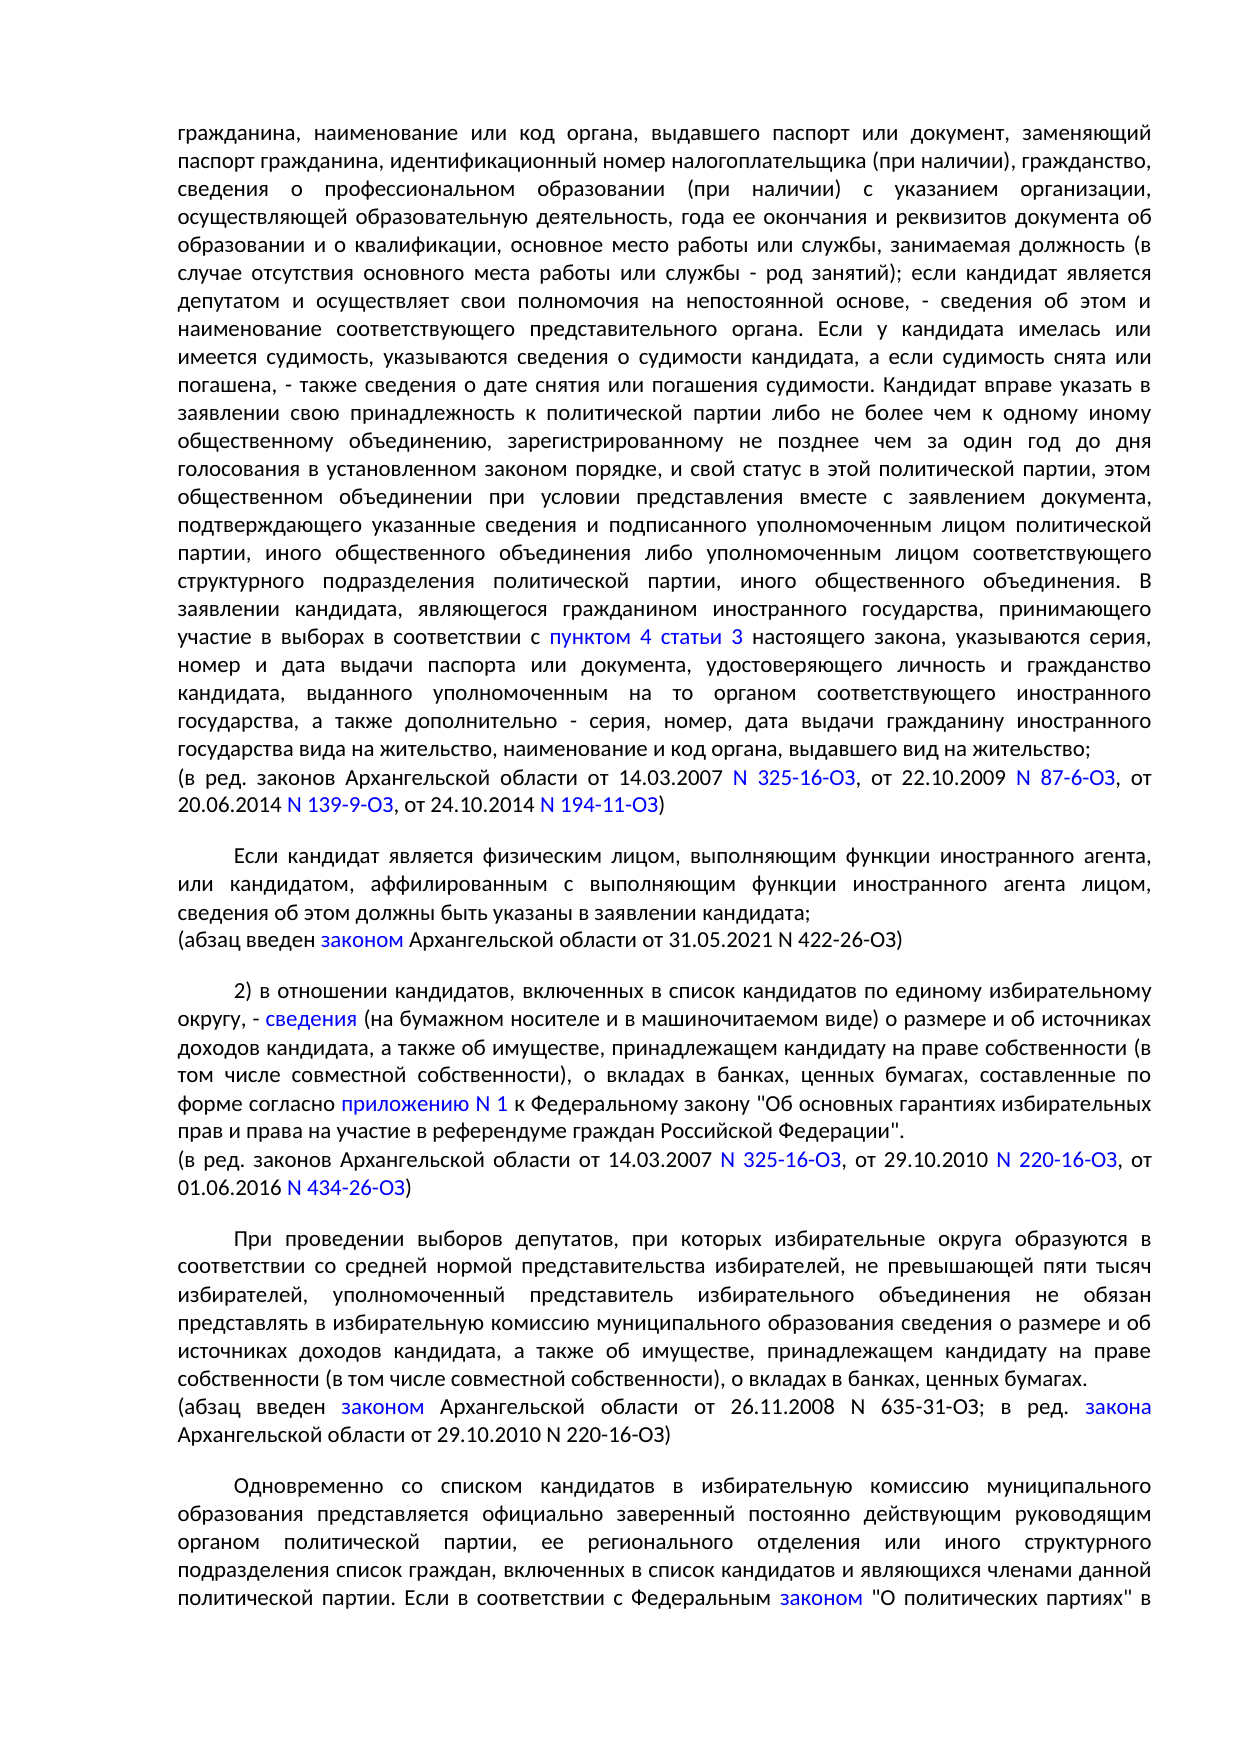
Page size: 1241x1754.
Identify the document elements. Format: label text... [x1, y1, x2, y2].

text (в ред. законов Архангельской области от 14.03.2007 N 325-16-ОЗ, от 29.10.2010 N 220-16-ОЗ, от 01.06.2016 N 434-26-ОЗ) [177, 1145, 1152, 1201]
text (абзац введен законом Архангельской области от 31.05.2021 N 422-26-ОЗ) [177, 926, 1152, 954]
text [177, 118, 1152, 763]
text (абзац введен законом Архангельской области от 26.11.2008 N 635-31-ОЗ; в ред. закона Архангельской области от 29.10.2010 N 220-16-ОЗ) [177, 1392, 1152, 1448]
text 2) в отношении кандидатов, включенных в список кандидатов по единому избирательному округу, - сведения (на бумажном носителе и в машиночитаемом виде) о размере и об источниках доходов кандидата, а также об имуществе, принадлежащем кандидату на праве собственности (в том числе совместной собственности), о вкладах в банках, ценных бумагах, составленные по форме согласно приложению N 1 к Федеральному закону "Об основных гарантиях избирательных прав и права на участие в референдуме граждан Российской Федерации". [177, 977, 1152, 1145]
text (в ред. законов Архангельской области от 14.03.2007 N 325-16-ОЗ, от 22.10.2009 N 87-6-ОЗ, от 20.06.2014 N 139-9-ОЗ, от 24.10.2014 N 194-11-ОЗ) [177, 763, 1152, 819]
text Если кандидат является физическим лицом, выполняющим функции иностранного агента, или кандидатом, аффилированным с выполняющим функции иностранного агента лицом, сведения об этом должны быть указаны в заявлении кандидата; [177, 842, 1152, 926]
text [177, 1471, 1152, 1611]
text При проведении выборов депутатов, при которых избирательные округа образуются в соответствии со средней нормой представительства избирателей, не превышающей пяти тысяч избирателей, уполномоченный представитель избирательного объединения не обязан представлять в избирательную комиссию муниципального образования сведения о размере и об источниках доходов кандидата, а также об имуществе, принадлежащем кандидату на праве собственности (в том числе совместной собственности), о вкладах в банках, ценных бумагах. [177, 1224, 1152, 1392]
